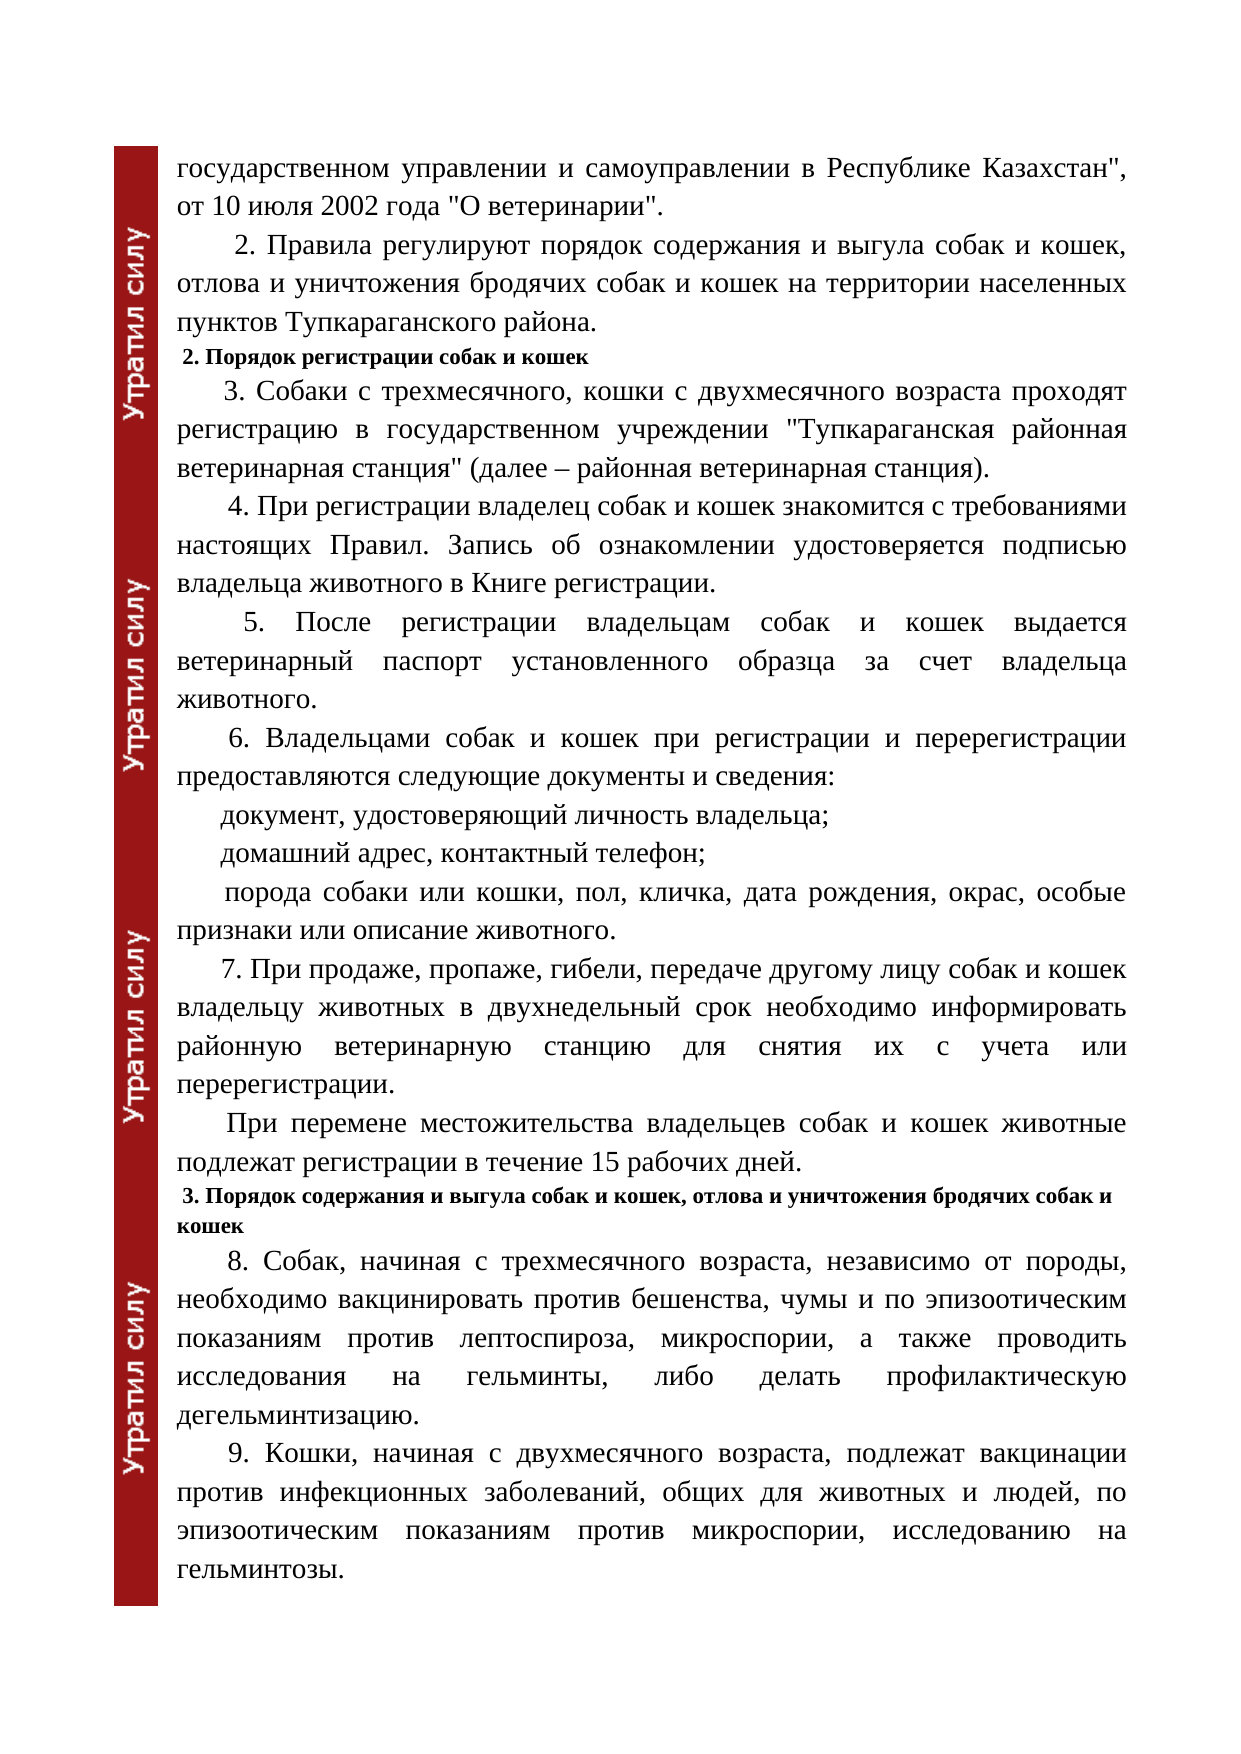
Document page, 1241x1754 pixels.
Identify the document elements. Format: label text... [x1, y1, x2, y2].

picture [114, 1100, 158, 1105]
text 4. При регистрации владелец собак и кошек знакомится с требованиями настоящих Правил. Запись об ознакомлении удостоверяется подписью владельца животного в Книге регистрации. [112, 488, 1128, 599]
text домашний адрес, контактный телефон; [112, 835, 1128, 869]
text При перемене местожительства владельцев собак и кошек животные подлежат регистрации в течение 15 рабочих дней. [112, 1105, 1128, 1177]
picture [114, 599, 158, 604]
text 2. Правила регулируют порядок содержания и выгула собак и кошек, отлова и уничтожения бродячих собак и кошек на территории населенных пунктов Тупкараганского района. [112, 227, 1128, 338]
picture [114, 869, 158, 874]
text порода собаки или кошки, пол, кличка, дата рождения, окрас, особые признаки или описание животного. [112, 874, 1128, 946]
text 7. При продаже, пропаже, гибели, передаче другому лицу собак и кошек владельцу животных в двухнедельный срок необходимо информировать районную ветеринарную станцию для снятия их с учета или перерегистрации. [112, 951, 1128, 1100]
picture [114, 1430, 158, 1435]
picture [114, 1584, 158, 1606]
picture [114, 222, 158, 227]
text 3. Порядок содержания и выгула собак и кошек, отлова и уничтожения бродячих собак и кошек [112, 1182, 1128, 1239]
text 8. Собак, начиная с трехмесячного возраста, независимо от породы, необходимо вакцинировать против бешенства, чумы и по эпизоотическим показаниям против лептоспироза, микроспории, а также проводить исследования на гельминты, либо делать профилактическую дегельминтизацию. [112, 1243, 1128, 1430]
text 6. Владельцами собак и кошек при регистрации и перерегистрации предоставляются следующие документы и сведения: [112, 720, 1128, 792]
picture [114, 946, 158, 951]
text документ, удостоверяющий личность владельца; [112, 797, 1128, 830]
picture [114, 1239, 158, 1243]
picture [114, 830, 158, 835]
picture [114, 146, 158, 150]
text 5. После регистрации владельцам собак и кошек выдается ветеринарный паспорт установленного образца за счет владельца животного. [112, 604, 1128, 715]
text 3. Собаки с трехмесячного, кошки с двухмесячного возраста проходят регистрацию в государственном учреждении "Тупкараганская районная ветеринарная станция" (далее – районная ветеринарная станция). [112, 373, 1128, 483]
picture [114, 792, 158, 797]
picture [114, 338, 158, 343]
picture [114, 1177, 158, 1182]
text 9. Кошки, начиная с двухмесячного возраста, подлежат вакцинации против инфекционных заболеваний, общих для животных и людей, по эпизоотическим показаниям против микроспории, исследованию на гельминтозы. [112, 1435, 1128, 1584]
picture [114, 483, 158, 488]
text 2. Порядок регистрации собак и кошек [112, 343, 1128, 369]
picture [114, 715, 158, 720]
picture [114, 369, 158, 373]
